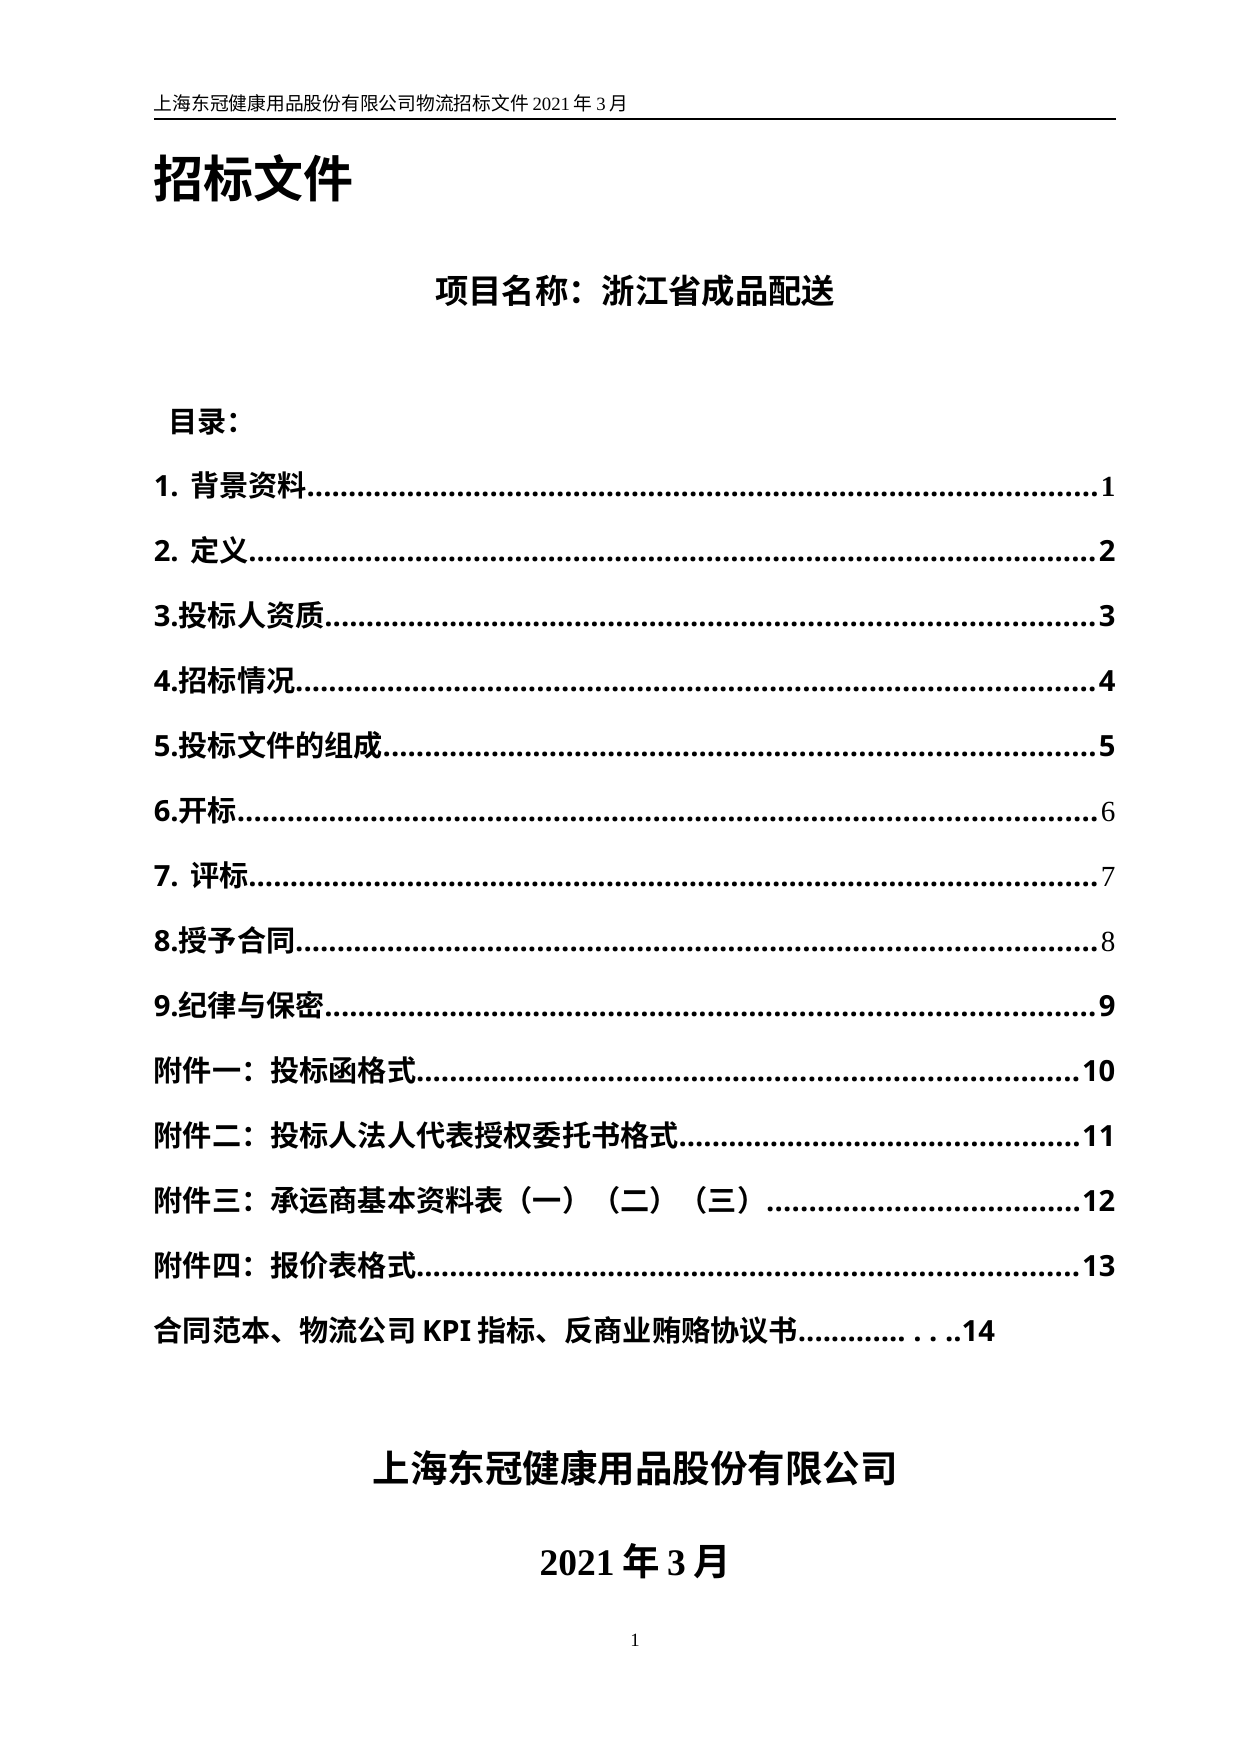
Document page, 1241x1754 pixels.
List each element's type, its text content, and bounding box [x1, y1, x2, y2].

text 5.投标文件的组成 5 [153, 712, 1116, 777]
text 目录： [153, 387, 1116, 452]
text 7. 评标 7 [153, 842, 1116, 907]
text 6.开标 6 [153, 777, 1116, 842]
text 2. 定义 2 [153, 517, 1116, 582]
text 9.纪律与保密 9 [153, 972, 1116, 1037]
text 招标文件 [153, 127, 1116, 224]
text 附件三：承运商基本资料表（一）（二）（三） 12 [153, 1167, 1116, 1232]
text 附件四：报价表格式 13 [153, 1232, 1116, 1297]
text 上海东冠健康用品股份有限公司 [153, 1434, 1116, 1499]
text 附件二：投标人法人代表授权委托书格式 11 [153, 1102, 1116, 1167]
text 合同范本、物流公司KPI指标、反商业贿赂协议书............. . . ..14 [153, 1297, 1116, 1362]
text 8.授予合同 8 [153, 907, 1116, 972]
text 2021年3月 [153, 1526, 1116, 1591]
text 4.招标情况 4 [153, 647, 1116, 712]
text 3.投标人资质 3 [153, 582, 1116, 647]
text 附件一：投标函格式 10 [153, 1037, 1116, 1102]
text 项目名称：浙江省成品配送 [153, 257, 1116, 322]
text 1. 背景资料 1 [153, 452, 1116, 517]
